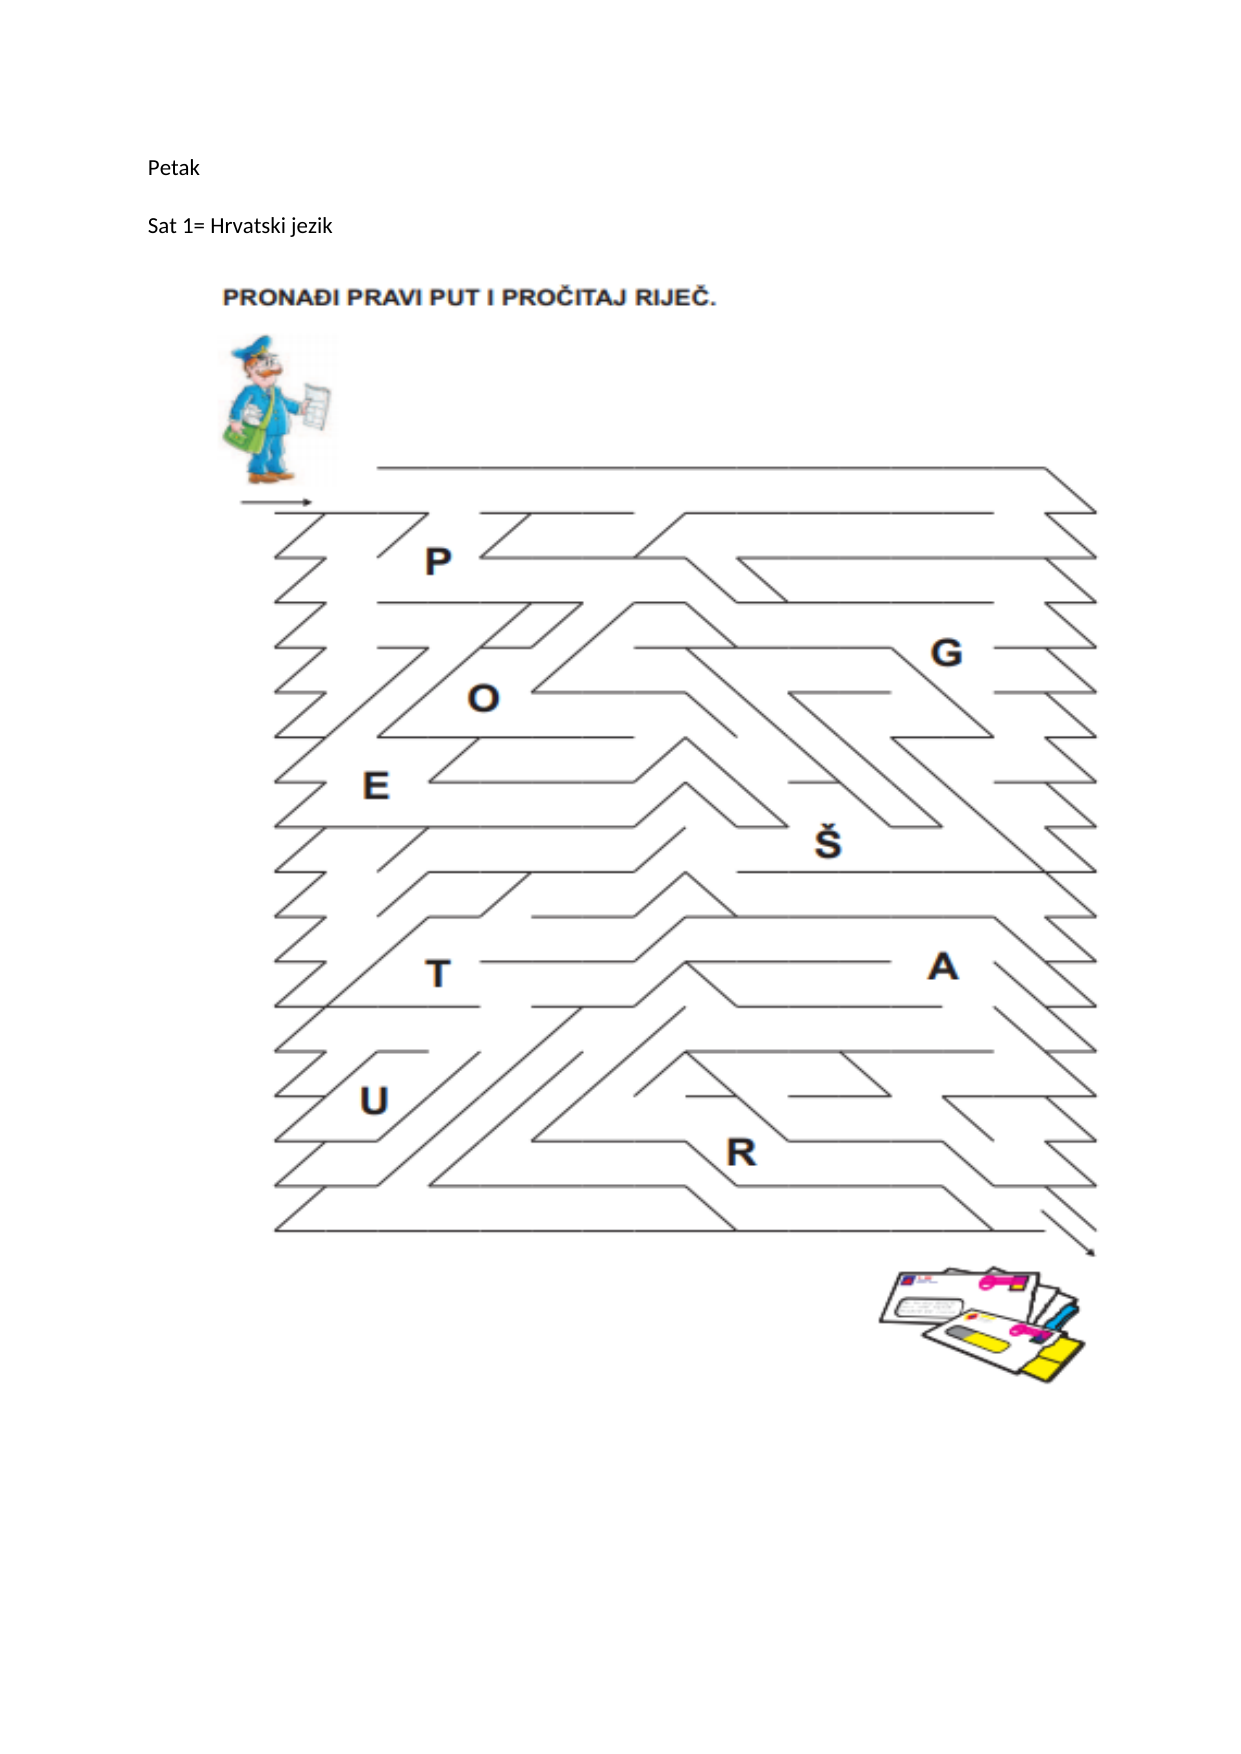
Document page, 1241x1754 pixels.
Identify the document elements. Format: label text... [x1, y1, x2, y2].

text Petak [148, 148, 1093, 181]
picture [147, 264, 1197, 1390]
text Sat 1= Hrvatski jezik [148, 206, 1093, 239]
